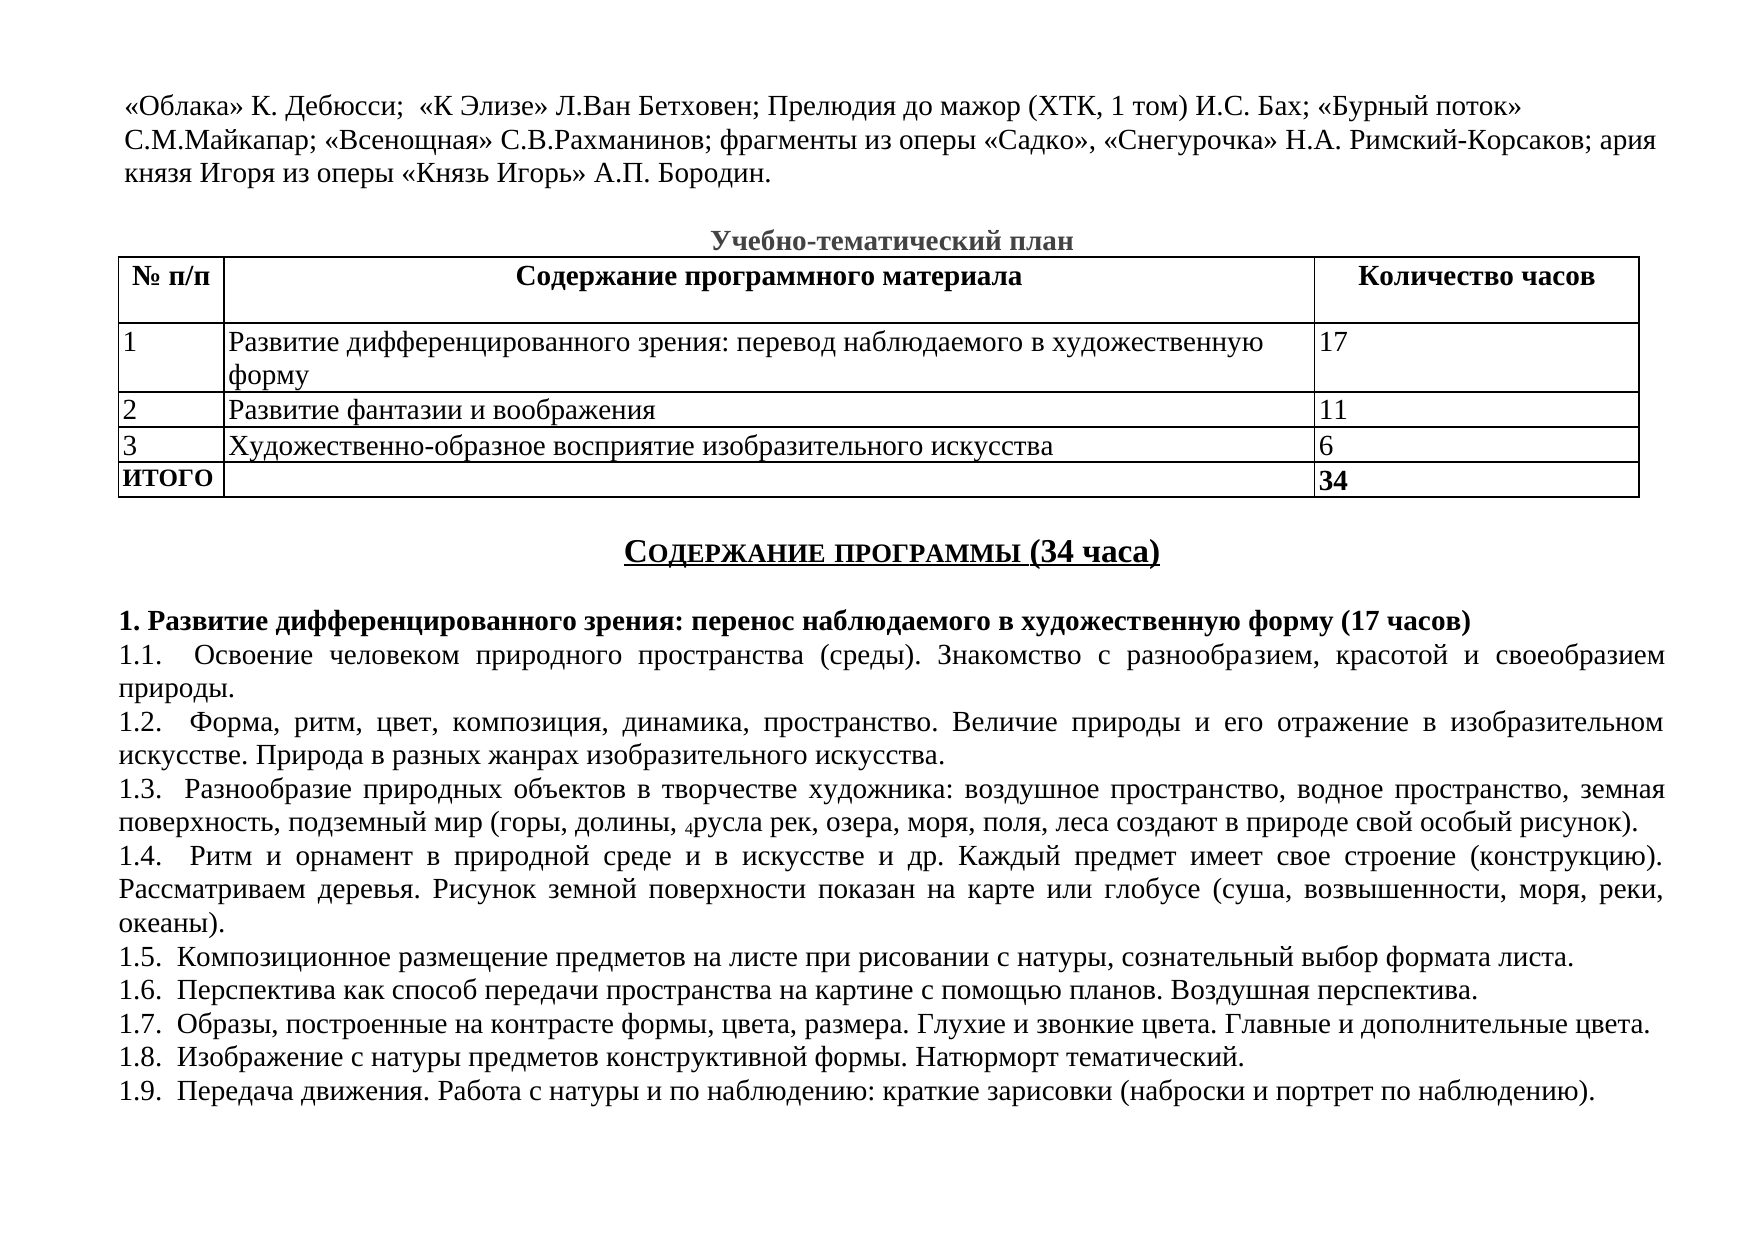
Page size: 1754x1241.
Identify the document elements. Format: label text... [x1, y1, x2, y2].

text «Облака» К. Дебюсси; «К Элизе» Л.Ван Бетховен; Прелюдия до мажор (ХТК, 1 том) И.С. Бах; «Бурный поток» С.М.Майкапар; «Всенощная» С.В.Рахманинов; фрагменты из оперы «Садко», «Снегурочка» Н.А. Римский-Корсаков; ария князя Игоря из оперы «Князь Игорь» А.П. Бородин. [124, 88, 1665, 189]
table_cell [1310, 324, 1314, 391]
table_cell 1 [119, 324, 223, 391]
text Учебно-тематический план [118, 223, 1665, 256]
text 1.2. Форма, ритм, цвет, композиция, динамика, пространство. Величие природы и его отражение в изобразительном искусстве. Природа в разных жанрах изобразительного искусства. [118, 704, 1665, 771]
text 1.6. Перспектива как способ передачи пространства на картине с помощью планов. Воздушная перспектива. [118, 972, 1665, 1006]
table_header Содержание программного материала [225, 258, 1314, 322]
text 1.3. Разнообразие природных объектов в творчестве художника: воздушное пространство, водное пространство, земная поверхность, подземный мир (горы, долины, 4русла рек, озера, моря, поля, леса создают в природе свой особый рисунок). [118, 771, 1665, 838]
table_cell [1310, 463, 1314, 496]
text 1.5. Композиционное размещение предметов на листе при рисовании с натуры, сознательный выбор формата листа. [118, 939, 1665, 972]
text 1.7. Образы, построенные на контрасте формы, цвета, размера. Глухие и звонкие цвета. Главные и дополнительные цвета. [118, 1006, 1665, 1039]
text 1.9. Передача движения. Работа с натуры и по наблюдению: краткие зарисовки (наброски и портрет по наблюдению). [118, 1073, 1665, 1106]
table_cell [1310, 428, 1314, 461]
table_cell ИТОГО [119, 463, 223, 496]
text 1. Развитие дифференцированного зрения: перенос наблюдаемого в художественную форму (17 часов) [118, 603, 1665, 637]
table_header № п/п [119, 258, 223, 322]
table_cell 17 [1315, 324, 1638, 391]
table_header Количество часов [1315, 258, 1638, 322]
text 1.4. Ритм и орнамент в природной среде и в искусстве и др. Каждый предмет имеет свое строение (конструкцию). Рассматриваем деревья. Рисунок земной поверхности показан на карте или глобусе (суша, возвышенности, моря, реки, океаны). [118, 838, 1665, 939]
text 1.8. Изображение с натуры предметов конструктивной формы. Натюрморт тематический. [118, 1039, 1665, 1073]
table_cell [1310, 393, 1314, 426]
text 1.1. Освоение человеком природного пространства (среды). Знакомство с разнообразием, красотой и своеобразием природы. [118, 637, 1665, 704]
text Содержание программы (34 часа) [118, 531, 1665, 570]
